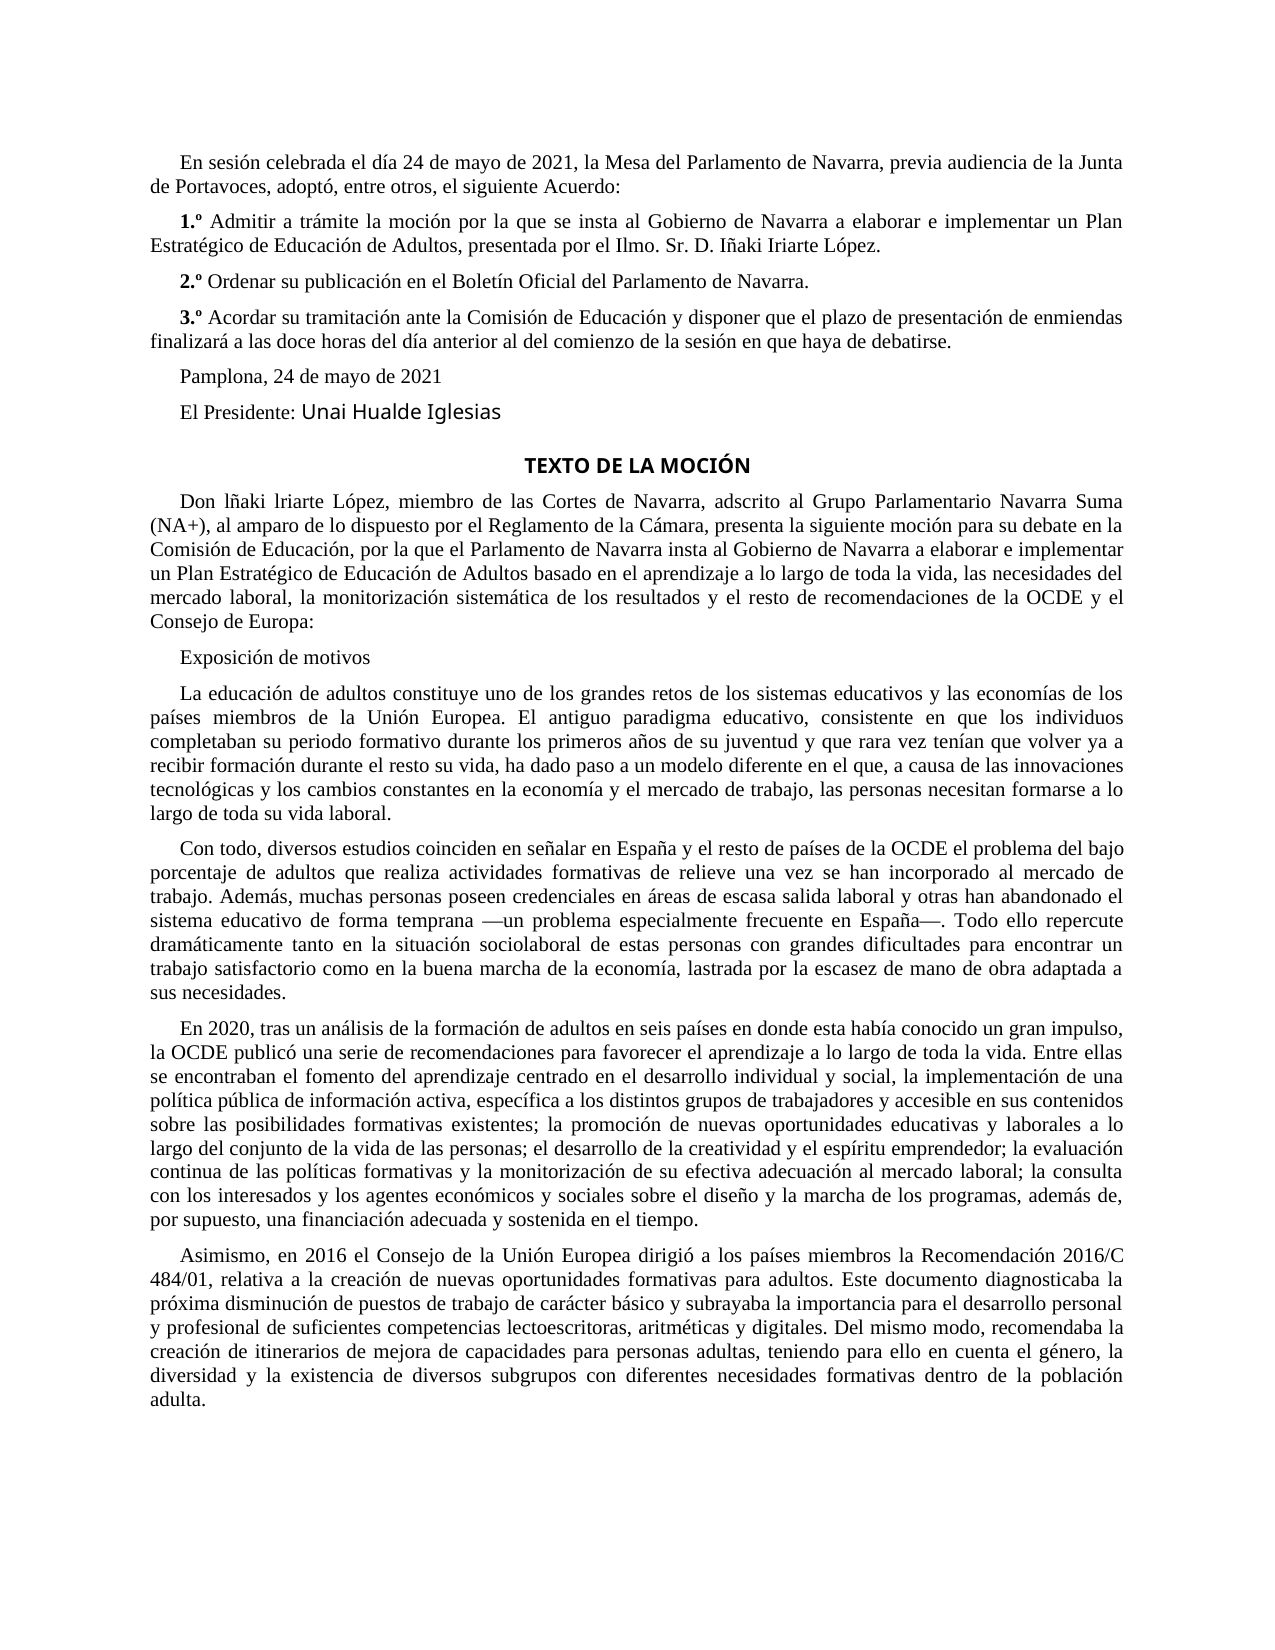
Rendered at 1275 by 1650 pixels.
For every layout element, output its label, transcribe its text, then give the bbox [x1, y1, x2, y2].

text 3.º Acordar su tramitación ante la Comisión de Educación y disponer que el plazo de presentación de enmiendas finalizará a las doce horas del día anterior al del comienzo de la sesión en que haya de debatirse. [150, 305, 1125, 353]
text 1.º Admitir a trámite la moción por la que se insta al Gobierno de Navarra a elaborar e implementar un Plan Estratégico de Educación de Adultos, presentada por el Ilmo. Sr. D. Iñaki Iriarte López. [150, 210, 1125, 258]
text Asimismo, en 2016 el Consejo de la Unión Europea dirigió a los países miembros la Recomendación 2016/C 484/01, relativa a la creación de nuevas oportunidades formativas para adultos. Este documento diagnosticaba la próxima disminución de puestos de trabajo de carácter básico y subrayaba la importancia para el desarrollo personal y profesional de suficientes competencias lectoescritoras, aritméticas y digitales. Del mismo modo, recomendaba la creación de itinerarios de mejora de capacidades para personas adultas, teniendo para ello en cuenta el género, la diversidad y la existencia de diversos subgrupos con diferentes necesidades formativas dentro de la población adulta. [150, 1243, 1125, 1411]
text Exposición de motivos [150, 645, 1125, 669]
text TEXTO DE LA MOCIÓN [150, 454, 1125, 478]
text En sesión celebrada el día 24 de mayo de 2021, la Mesa del Parlamento de Navarra, previa audiencia de la Junta de Portavoces, adoptó, entre otros, el siguiente Acuerdo: [150, 150, 1125, 198]
text 2.º Ordenar su publicación en el Boletín Oficial del Parlamento de Navarra. [150, 269, 1125, 293]
text La educación de adultos constituye uno de los grandes retos de los sistemas educativos y las economías de los países miembros de la Unión Europea. El antiguo paradigma educativo, consistente en que los individuos completaban su periodo formativo durante los primeros años de su juventud y que rara vez tenían que volver ya a recibir formación durante el resto su vida, ha dado paso a un modelo diferente en el que, a causa de las innovaciones tecnológicas y los cambios constantes en la economía y el mercado de trabajo, las personas necesitan formarse a lo largo de toda su vida laboral. [150, 681, 1125, 825]
text Pamplona, 24 de mayo de 2021 [150, 365, 1125, 389]
text Don lñaki lriarte López, miembro de las Cortes de Navarra, adscrito al Grupo Parlamentario Navarra Suma (NA+), al amparo de lo dispuesto por el Reglamento de la Cámara, presenta la siguiente moción para su debate en la Comisión de Educación, por la que el Parlamento de Navarra insta al Gobierno de Navarra a elaborar e implementar un Plan Estratégico de Educación de Adultos basado en el aprendizaje a lo largo de toda la vida, las necesidades del mercado laboral, la monitorización sistemática de los resultados y el resto de recomendaciones de la OCDE y el Consejo de Europa: [150, 490, 1125, 633]
text El Presidente: Unai Hualde Iglesias [150, 401, 1125, 424]
text Con todo, diversos estudios coinciden en señalar en España y el resto de países de la OCDE el problema del bajo porcentaje de adultos que realiza actividades formativas de relieve una vez se han incorporado al mercado de trabajo. Además, muchas personas poseen credenciales en áreas de escasa salida laboral y otras han abandonado el sistema educativo de forma temprana —un problema especialmente frecuente en España—. Todo ello repercute dramáticamente tanto en la situación sociolaboral de estas personas con grandes dificultades para encontrar un trabajo satisfactorio como en la buena marcha de la economía, lastrada por la escasez de mano de obra adaptada a sus necesidades. [150, 836, 1125, 1004]
text En 2020, tras un análisis de la formación de adultos en seis países en donde esta había conocido un gran impulso, la OCDE publicó una serie de recomendaciones para favorecer el aprendizaje a lo largo de toda la vida. Entre ellas se encontraban el fomento del aprendizaje centrado en el desarrollo individual y social, la implementación de una política pública de información activa, específica a los distintos grupos de trabajadores y accesible en sus contenidos sobre las posibilidades formativas existentes; la promoción de nuevas oportunidades educativas y laborales a lo largo del conjunto de la vida de las personas; el desarrollo de la creatividad y el espíritu emprendedor; la evaluación continua de las políticas formativas y la monitorización de su efectiva adecuación al mercado laboral; la consulta con los interesados y los agentes económicos y sociales sobre el diseño y la marcha de los programas, además de, por supuesto, una financiación adecuada y sostenida en el tiempo. [150, 1016, 1125, 1232]
